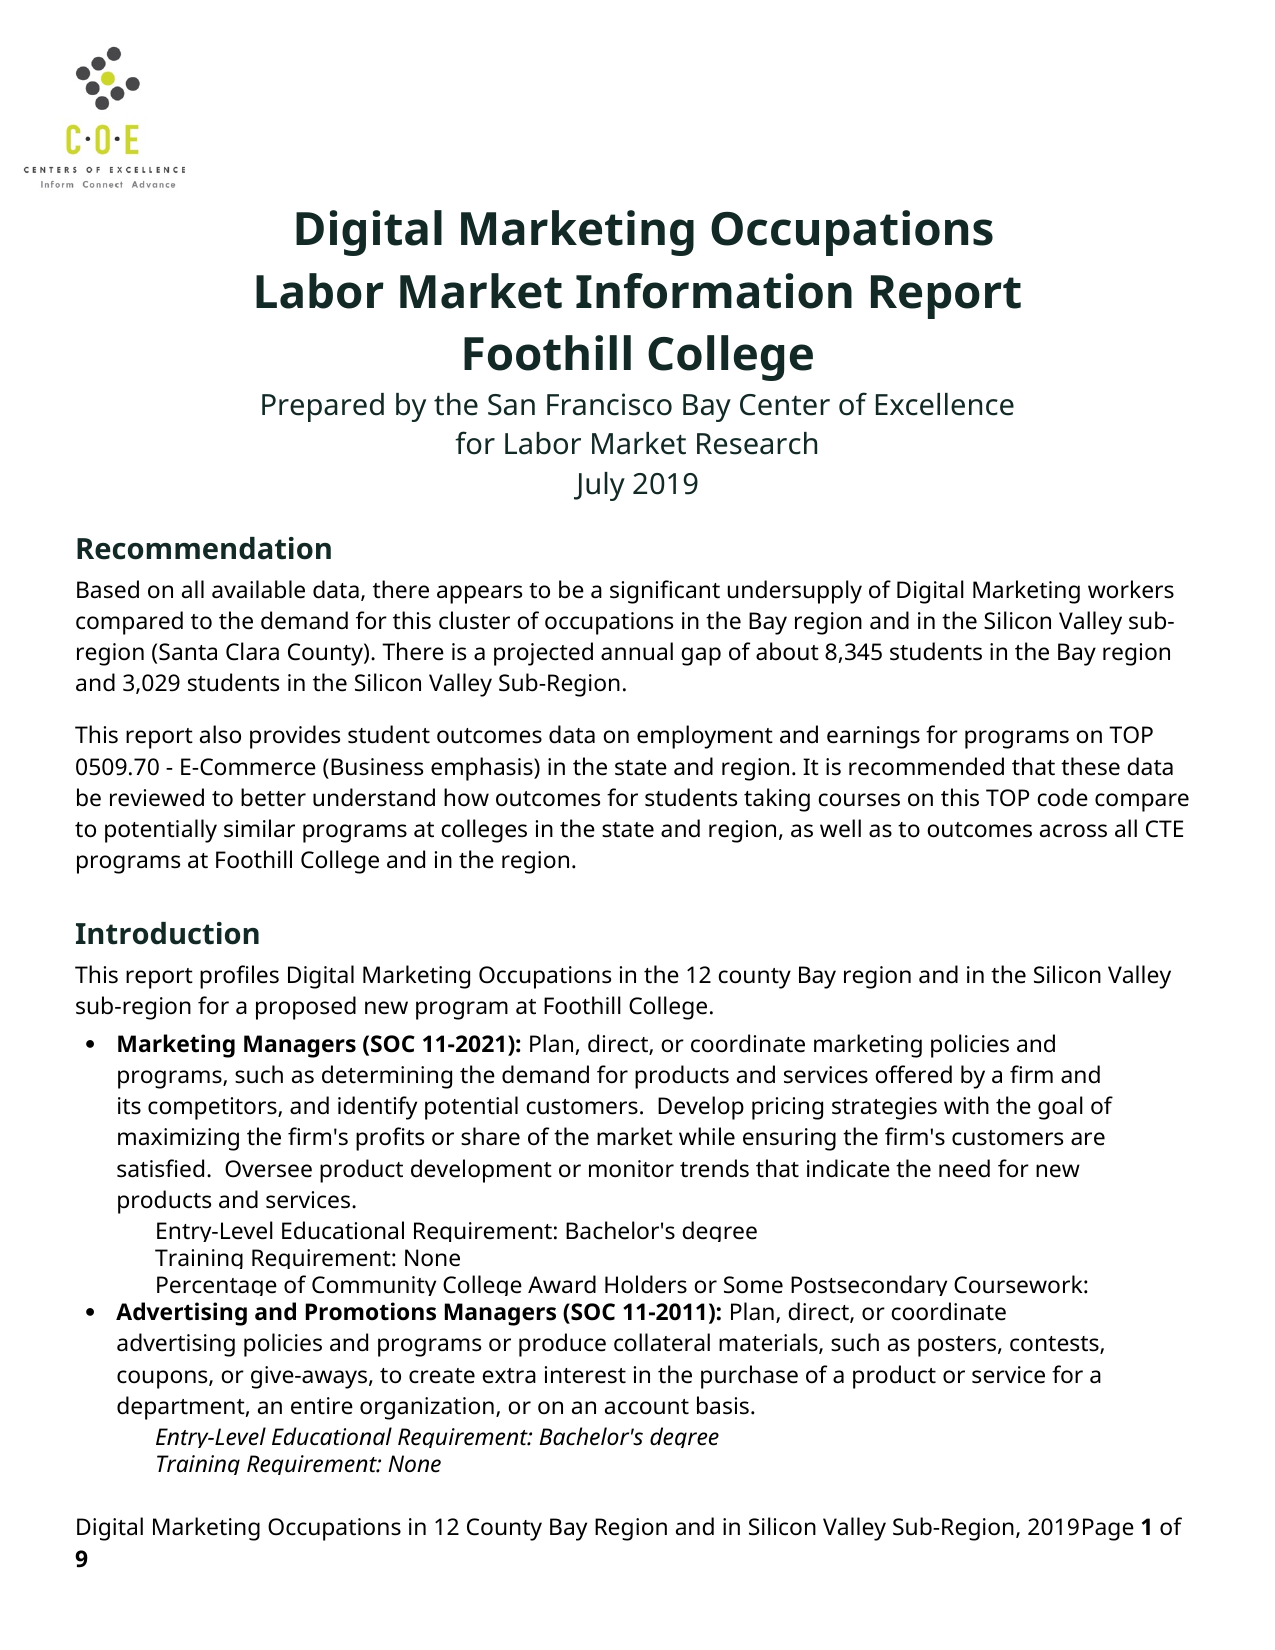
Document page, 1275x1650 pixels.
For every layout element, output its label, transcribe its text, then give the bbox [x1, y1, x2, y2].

text Based on all available data, there appears to be a significant undersupply of Digital Marketing workers compared to the demand for this cluster of occupations in the Bay region and in the Silicon Valley sub-region (Santa Clara County). There is a projected annual gap of about 8,345 students in the Bay region and 3,029 students in the Silicon Valley Sub-Region. [75, 574, 1200, 699]
picture [15, 38, 193, 197]
subtitle Introduction [75, 913, 1200, 953]
text This report also provides student outcomes data on employment and earnings for programs on TOP 0509.70 - E-Commerce (Business emphasis) in the state and region. It is recommended that these data be reviewed to better understand how outcomes for students taking courses on this TOP code compare to potentially similar programs at colleges in the state and region, as well as to outcomes across all CTE programs at Foothill College and in the region. [75, 719, 1200, 876]
text Prepared by the San Francisco Bay Center of Excellence [75, 384, 1200, 424]
table_cell Percentage of Community College Award Holders or Some Postsecondary Coursework: 22% [75, 1269, 1140, 1296]
subtitle Recommendation [75, 528, 1200, 568]
table_cell Training Requirement: None [75, 1242, 1140, 1269]
table_cell Entry-Level Educational Requirement: Bachelor's degree [75, 1421, 1140, 1448]
table_cell Advertising and Promotions Managers (SOC 11-2011): Plan, direct, or coordinate advertising policies and programs or produce collateral materials, such as posters, contests, coupons, or give-aways, to create extra interest in the purchase of a product or service for a department, an entire organization, or on an account basis. [75, 1296, 1140, 1421]
text Labor Market Information Report [75, 259, 1200, 322]
table_cell Entry-Level Educational Requirement: Bachelor's degree [75, 1215, 1140, 1242]
table_cell Training Requirement: None [75, 1448, 1140, 1475]
text for Labor Market Research [75, 424, 1200, 463]
text Digital Marketing Occupations [75, 75, 1200, 259]
text Foothill College [75, 322, 1200, 384]
text This report profiles Digital Marketing Occupations in the 12 county Bay region and in the Silicon Valley sub-region for a proposed new program at Foothill College. [75, 959, 1200, 1021]
text July 2019 [75, 463, 1200, 503]
table_header Marketing Managers (SOC 11-2021): Plan, direct, or coordinate marketing policies and programs, such as determining the demand for products and services offered by a firm and its competitors, and identify potential customers. Develop pricing strategies with the goal of maximizing the firm's profits or share of the market while ensuring the firm's customers are satisfied. Oversee product development or monitor trends that indicate the need for new products and services. [75, 1028, 1140, 1215]
